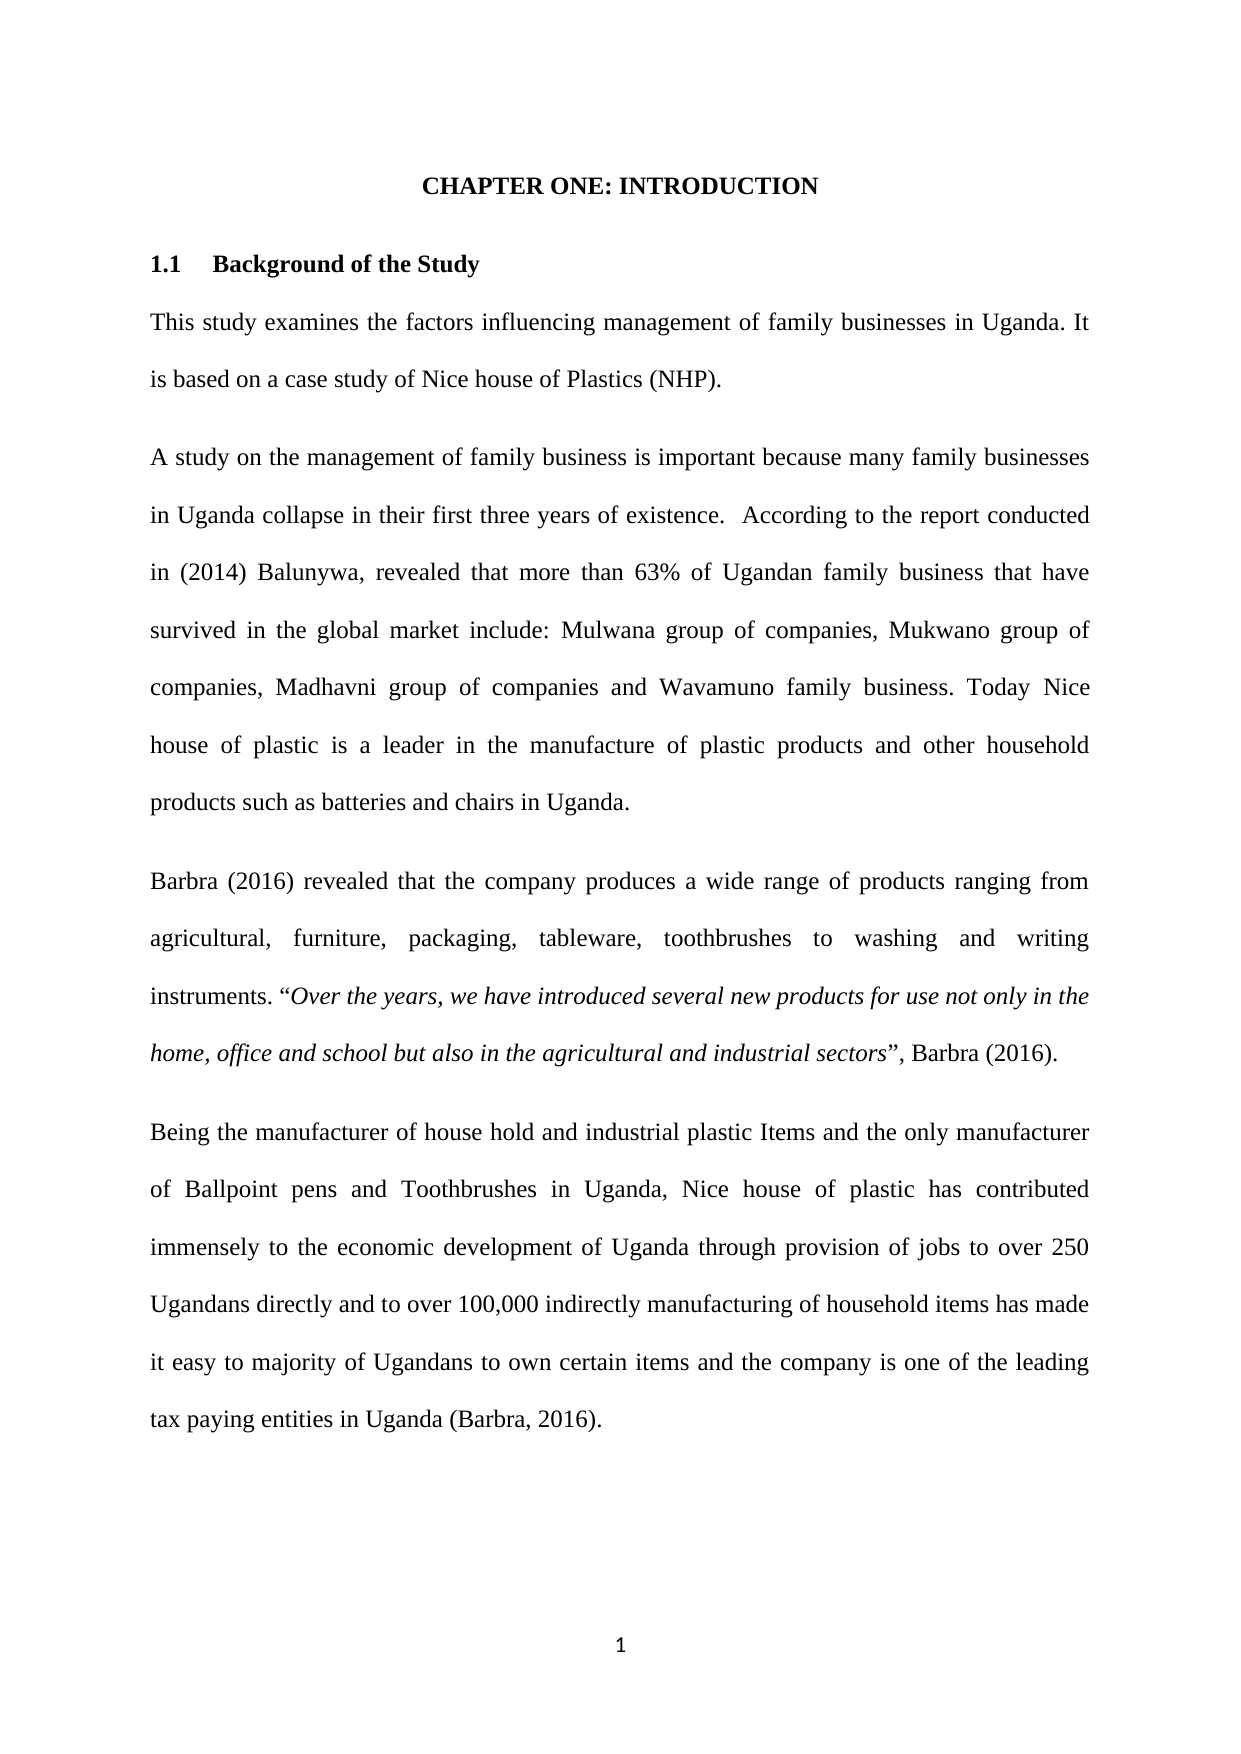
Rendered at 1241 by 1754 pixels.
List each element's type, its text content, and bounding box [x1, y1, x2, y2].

text A study on the management of family business is important because many family businesses in Uganda collapse in their first three years of existence. According to the report conducted in (2014) Balunywa, revealed that more than 63% of Ugandan family business that have survived in the global market include: Mulwana group of companies, Mukwano group of companies, Madhavni group of companies and Wavamuno family business. Today Nice house of plastic is a leader in the manufacture of plastic products and other household products such as batteries and chairs in Uganda. [150, 442, 1090, 816]
text Being the manufacturer of house hold and industrial plastic Items and the only manufacturer of Ballpoint pens and Toothbrushes in Uganda, Nice house of plastic has contributed immensely to the economic development of Uganda through provision of jobs to over 250 Ugandans directly and to over 100,000 indirectly manufacturing of household items has made it easy to majority of Ugandans to own certain items and the company is one of the leading tax paying entities in Uganda (Barbra, 2016). [150, 1117, 1090, 1433]
subtitle CHAPTER ONE: INTRODUCTION [150, 171, 1090, 199]
text Barbra (2016) revealed that the company produces a wide range of products ranging from agricultural, furniture, packaging, tableware, toothbrushes to washing and writing instruments. “Over the years, we have introduced several new products for use not only in the home, office and school but also in the agricultural and industrial sectors”, Barbra (2016). [150, 866, 1090, 1067]
subtitle 1.1 Background of the Study [150, 249, 1090, 278]
text This study examines the factors influencing management of family businesses in Uganda. It is based on a case study of Nice house of Plastics (NHP). [150, 307, 1090, 393]
